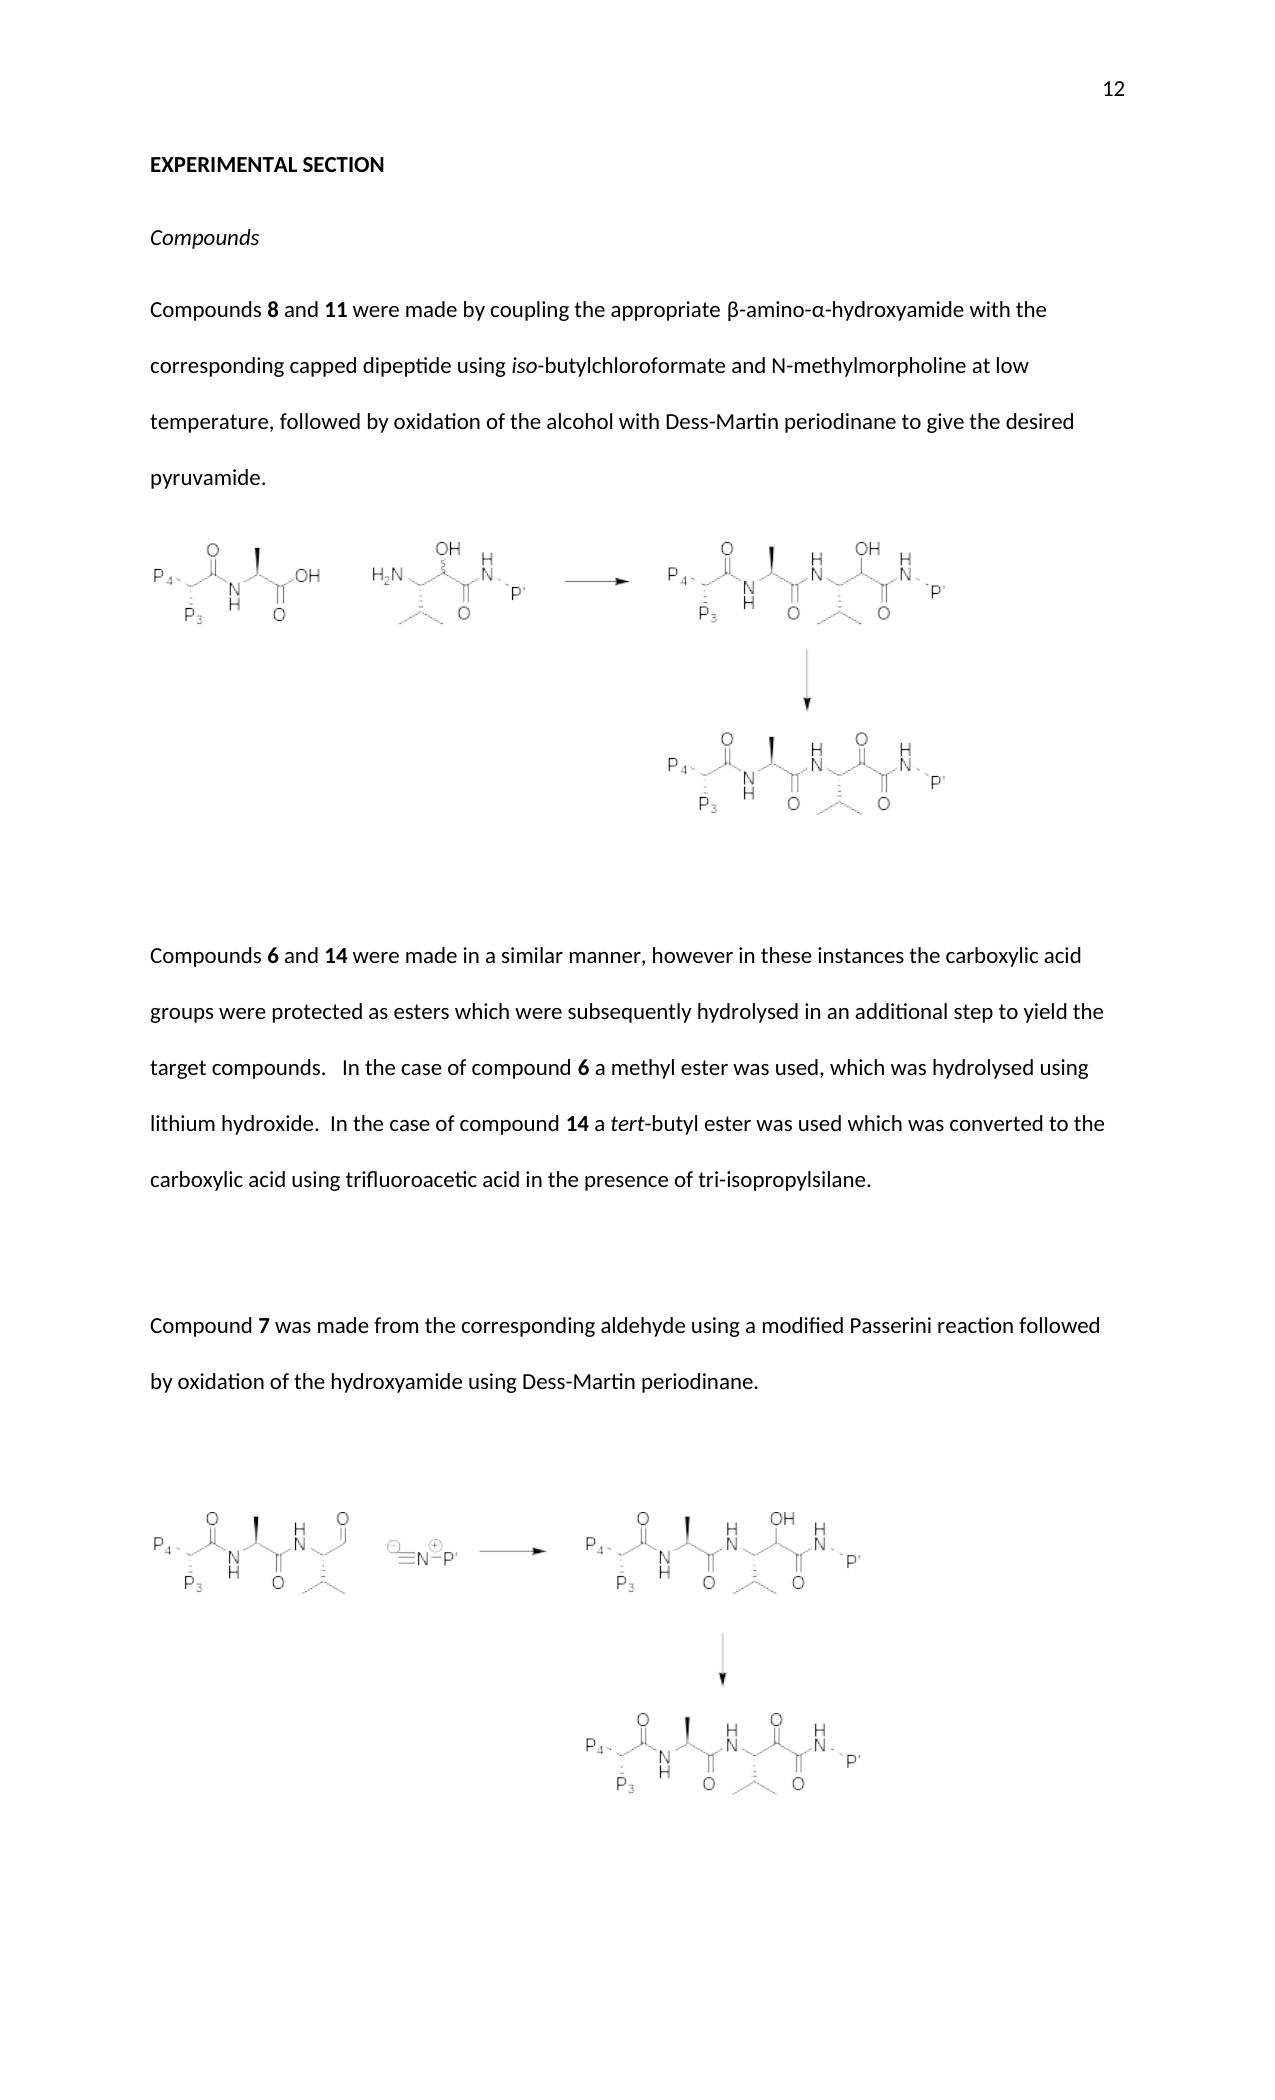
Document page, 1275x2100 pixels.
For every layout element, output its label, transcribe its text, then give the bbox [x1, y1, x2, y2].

text Compounds 6 and 14 were made in a similar manner, however in these instances the carboxylic acid groups were protected as esters which were subsequently hydrolysed in an additional step to yield the target compounds. In the case of compound 6 a methyl ester was used, which was hydrolysed using lithium hydroxide. In the case of compound 14 a tert-butyl ester was used which was converted to the carboxylic acid using trifluoroacetic acid in the presence of tri-isopropylsilane. [150, 941, 1125, 1193]
text Compounds [150, 223, 1125, 251]
text Compounds 8 and 11 were made by coupling the appropriate β-amino-α-hydroxyamide with the corresponding capped dipeptide using iso-butylchloroformate and N-methylmorpholine at low temperature, followed by oxidation of the alcohol with Dess-Martin periodinane to give the desired pyruvamide. [150, 295, 1125, 492]
text Compound 7 was made from the corresponding aldehyde using a modified Passerini reaction followed by oxidation of the hydroxyamide using Dess-Martin periodinane. [150, 1311, 1125, 1395]
text EXPERIMENTAL SECTION [150, 150, 1125, 178]
